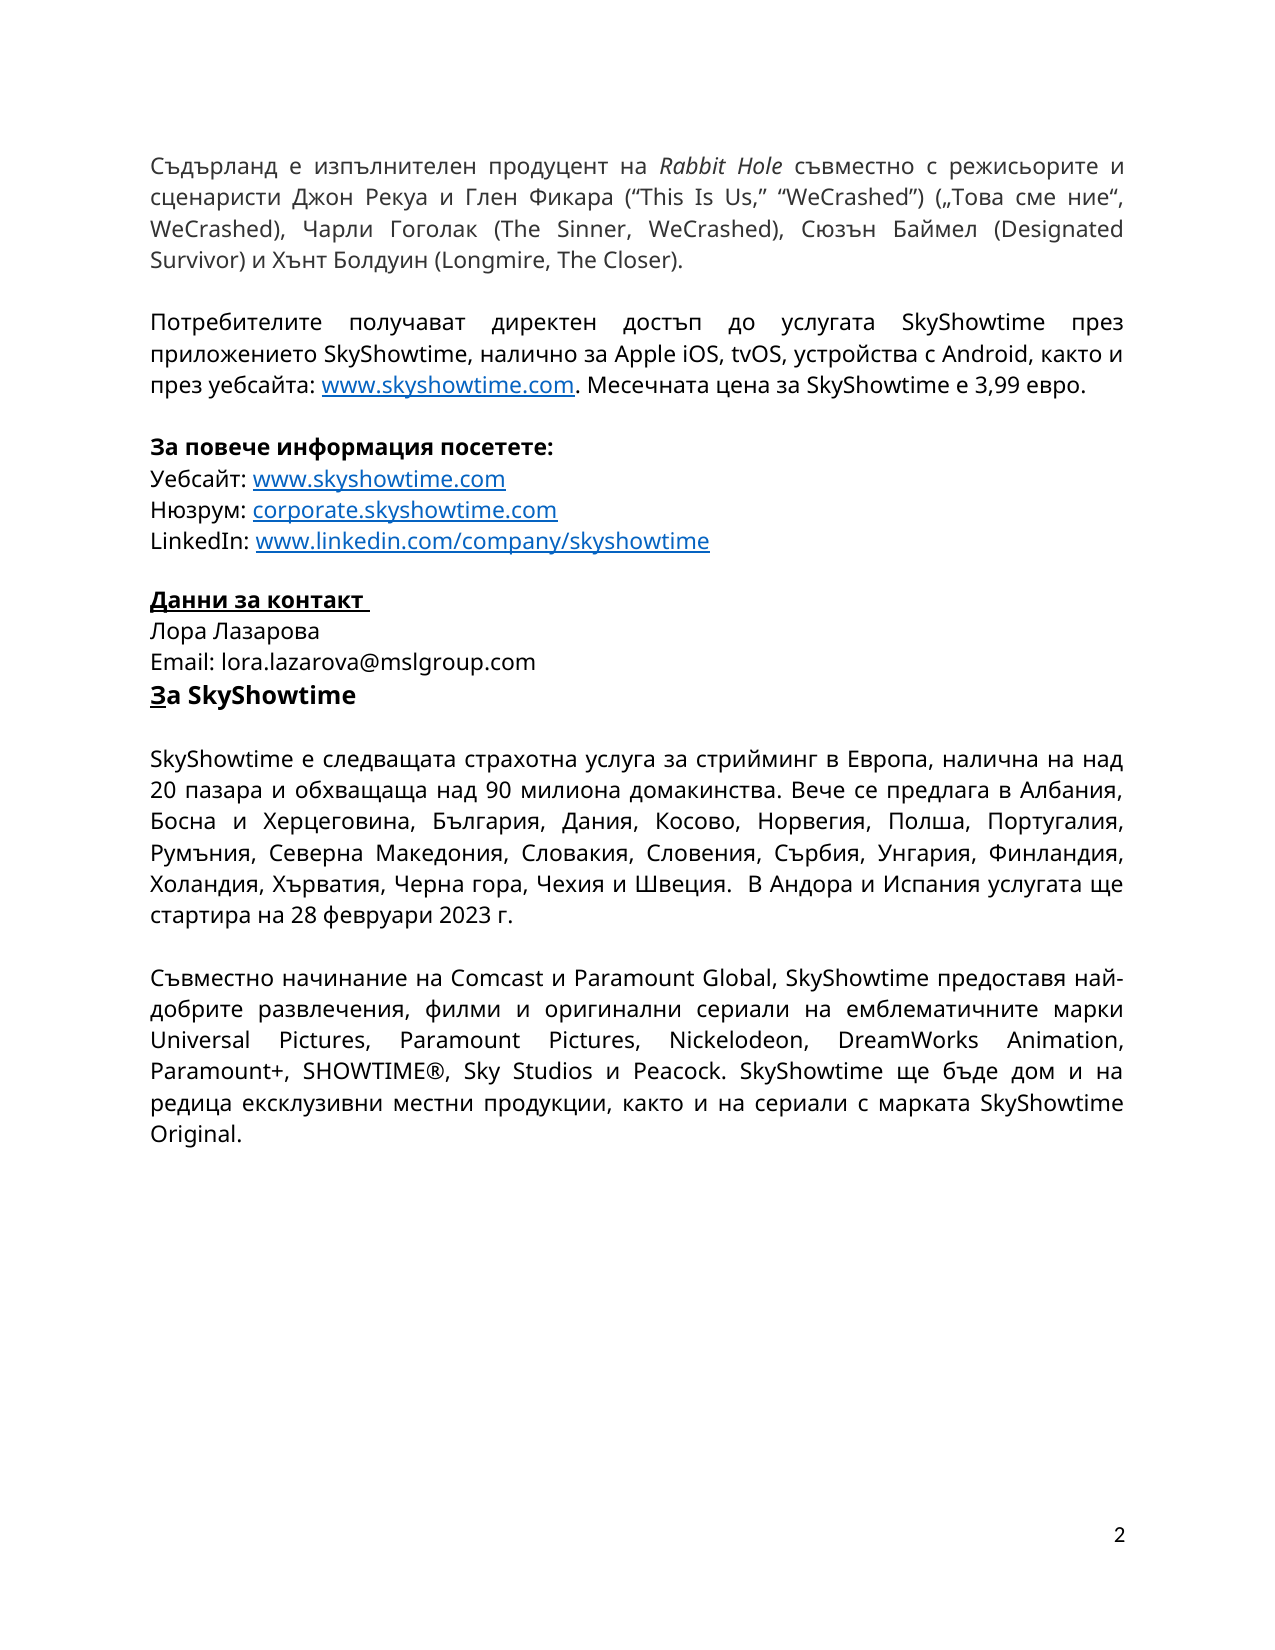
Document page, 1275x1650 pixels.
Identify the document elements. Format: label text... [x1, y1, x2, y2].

text SkyShowtime е следващата страхотна услуга за стрийминг в Европа, налична на над 20 пазара и обхващаща над 90 милиона домакинства. Вече се предлага в Албания, Босна и Херцеговина, България, Дания, Косово, Норвегия, Полша, Португалия, Румъния, Северна Македония, Словакия, Словения, Сърбия, Унгария, Финландия, Холандия, Хърватия, Черна гора, Чехия и Швеция. В Андора и Испания услугата ще стартира на 28 февруари 2023 г. [150, 743, 1125, 930]
text Лора Лазарова [150, 615, 1125, 646]
text LinkedIn: www.linkedin.com/company/skyshowtime [150, 525, 1125, 556]
text Потребителите получават директен достъп до услугата SkyShowtime през приложението SkyShowtime, налично за Apple iOS, tvOS, устройства с Android, както и през уебсайта: www.skyshowtime.com. Месечната цена за SkyShowtime е 3,99 евро. [150, 306, 1125, 400]
text Съдърланд е изпълнителен продуцент на Rabbit Hole съвместно с режисьорите и сценаристи Джон Рекуа и Глен Фикара (“This Is Us,” “WeCrashed”) („Това сме ние“, WeCrashed), Чарли Гоголак (The Sinner, WeCrashed), Сюзън Баймел (Designated Survivor) и Хънт Болдуин (Longmire, The Closer). [150, 150, 1125, 275]
text За повече информация посетете: [150, 431, 1125, 462]
text За SkyShowtime [150, 677, 1125, 712]
text Уебсайт: www.skyshowtime.com [150, 462, 1125, 494]
text Данни за контакт [150, 584, 1125, 615]
text Съвместно начинание на Comcast и Paramount Global, SkyShowtime предоставя най-добрите развлечения, филми и оригинални сериали на емблематичните марки Universal Pictures, Paramount Pictures, Nickelodeon, DreamWorks Animation, Paramount+, SHOWTIME®, Sky Studios и Peacock. SkyShowtime ще бъде дом и на редица ексклузивни местни продукции, както и на сериали с марката SkyShowtime Original. [150, 962, 1125, 1149]
text Нюзрум: corporate.skyshowtime.com [150, 494, 1125, 525]
text Email: lora.lazarova@mslgroup.com [150, 646, 1125, 677]
